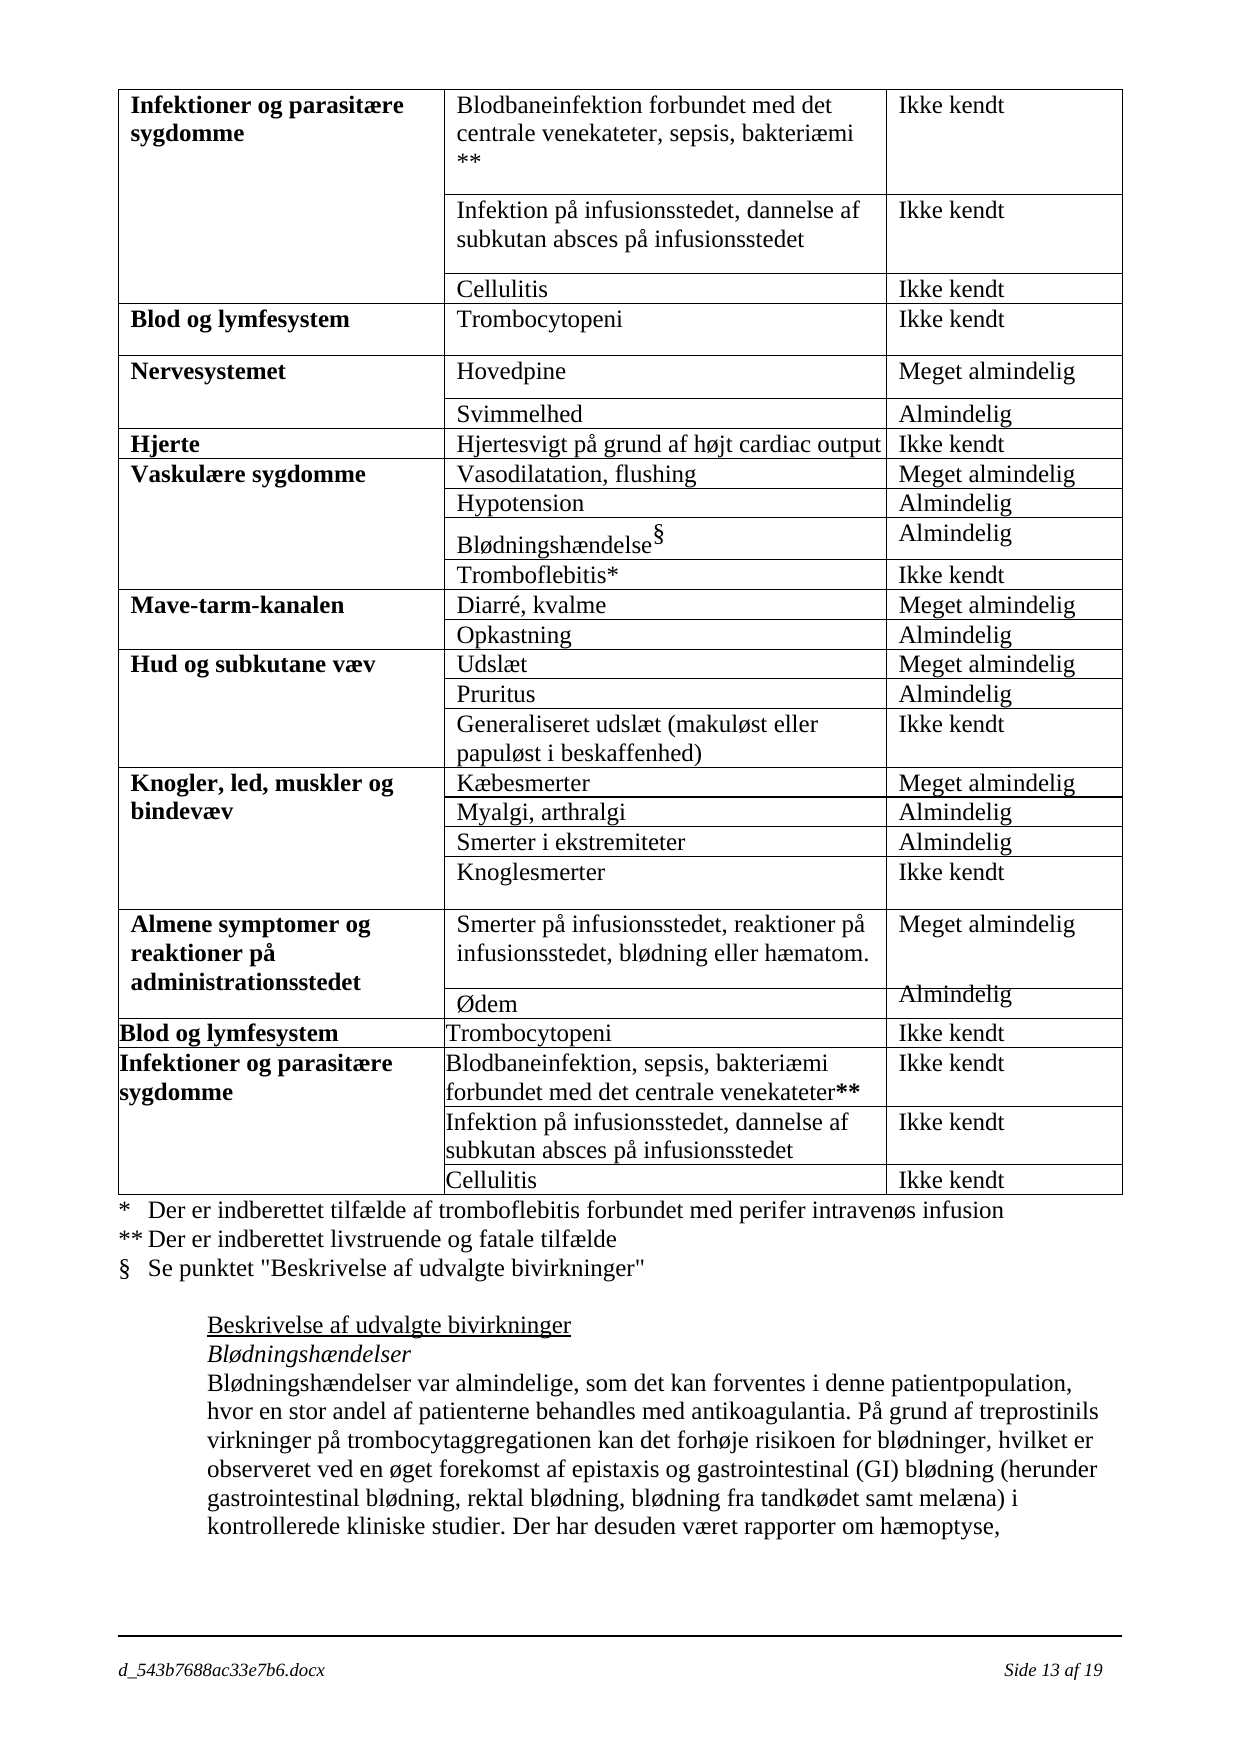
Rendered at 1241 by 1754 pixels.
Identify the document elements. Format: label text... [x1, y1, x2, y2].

table_cell Ikke kendt [887, 304, 1122, 355]
table_cell Knoglesmerter [445, 857, 886, 908]
text Blødningshændelser [207, 1339, 1122, 1368]
table_cell Myalgi, arthralgi [445, 798, 886, 826]
table_cell Pruritus [445, 679, 886, 708]
table_cell Almindelig [887, 518, 1122, 559]
table_cell Ødem [445, 989, 886, 1017]
text ** Der er indberettet livstruende og fatale tilfælde [118, 1224, 1122, 1253]
table_cell Trombocytopeni [445, 304, 886, 355]
table_cell Infektion på infusionsstedet, dannelse af subkutan absces på infusionsstedet [445, 195, 886, 273]
table_cell Hovedpine [445, 356, 886, 398]
text Beskrivelse af udvalgte bivirkninger [207, 1310, 1122, 1339]
table_cell Ikke kendt [887, 274, 1122, 303]
table_cell Diarré, kvalme [445, 590, 886, 619]
table_cell Ikke kendt [887, 1019, 1122, 1047]
table_cell Ikke kendt [887, 857, 1122, 908]
table_cell Meget almindelig [887, 459, 1122, 487]
table_cell Ikke kendt [887, 195, 1122, 273]
table_cell Ikke kendt [887, 709, 1122, 767]
table_cell Vaskulære sygdomme [119, 459, 444, 589]
table_cell Blod og lymfesystem [119, 1019, 444, 1047]
table_cell Tromboflebitis* [445, 560, 886, 589]
table_cell Hjerte [119, 429, 444, 458]
table_cell Smerter i ekstremiteter [445, 827, 886, 856]
table_cell Almindelig [887, 620, 1122, 648]
table_cell Blod og lymfesystem [119, 304, 444, 355]
table_cell Knogler, led, muskler og bindevæv [119, 768, 444, 908]
table_cell Cellulitis [445, 274, 886, 303]
table_cell Mave-tarm-kanalen [119, 590, 444, 648]
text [207, 1368, 1122, 1540]
table_cell Meget almindelig [887, 356, 1122, 398]
table_cell Hud og subkutane væv [119, 650, 444, 767]
table_cell Ikke kendt [887, 1107, 1122, 1164]
table_cell Almindelig [887, 798, 1122, 826]
table_cell Meget almindelig [887, 768, 1122, 796]
table_cell Ikke kendt [887, 1048, 1122, 1106]
table_cell Svimmelhed [445, 399, 886, 428]
table_cell Almindelig [887, 679, 1122, 708]
table_cell Ikke kendt [887, 90, 1122, 194]
table_cell Trombocytopeni [445, 1019, 886, 1047]
table_cell Ikke kendt [887, 429, 1122, 458]
table_cell Vasodilatation, flushing [445, 459, 886, 487]
table_cell Infektion på infusionsstedet, dannelse af subkutan absces på infusionsstedet [445, 1107, 886, 1164]
table_cell Smerter på infusionsstedet, reaktioner på infusionsstedet, blødning eller hæmatom. [445, 910, 886, 988]
table_cell Generaliseret udslæt (makuløst eller papuløst i beskaffenhed) [445, 709, 886, 767]
table_cell Kæbesmerter [445, 768, 886, 796]
table_cell Almindelig [887, 489, 1122, 517]
table_cell Udslæt [445, 650, 886, 678]
table_cell Almindelig [887, 399, 1122, 428]
table_cell Blodbaneinfektion, sepsis, bakteriæmi forbundet med det centrale venekateter** [445, 1048, 886, 1106]
table_cell Ikke kendt [887, 1165, 1122, 1194]
table_cell Meget almindelig [887, 650, 1122, 678]
table_cell Cellulitis [445, 1165, 886, 1194]
table_cell Blodbaneinfektion forbundet med det centrale venekateter, sepsis, bakteriæmi ** [445, 90, 886, 194]
table_cell Almene symptomer og reaktioner på administrationsstedet [119, 910, 444, 1017]
table_cell Meget almindelig [887, 910, 1122, 988]
table_cell Hjertesvigt på grund af højt cardiac output [445, 429, 886, 458]
table_cell Ikke kendt [887, 560, 1122, 589]
text * Der er indberettet tilfælde af tromboflebitis forbundet med perifer intravenøs infusion [118, 1195, 1122, 1224]
table_cell Hypotension [445, 489, 886, 517]
table_cell Meget almindelig [887, 590, 1122, 619]
table_cell Infektioner og parasitære sygdomme [119, 90, 444, 303]
table_cell Almindelig [887, 827, 1122, 856]
table_cell Blødningshændelse§ [445, 518, 886, 559]
text § Se punktet "Beskrivelse af udvalgte bivirkninger" [118, 1253, 1122, 1281]
table_cell Almindelig [887, 989, 1122, 1017]
table_cell Opkastning [445, 620, 886, 648]
table_cell Infektioner og parasitære sygdomme [119, 1048, 444, 1194]
table_cell Nervesystemet [119, 356, 444, 428]
